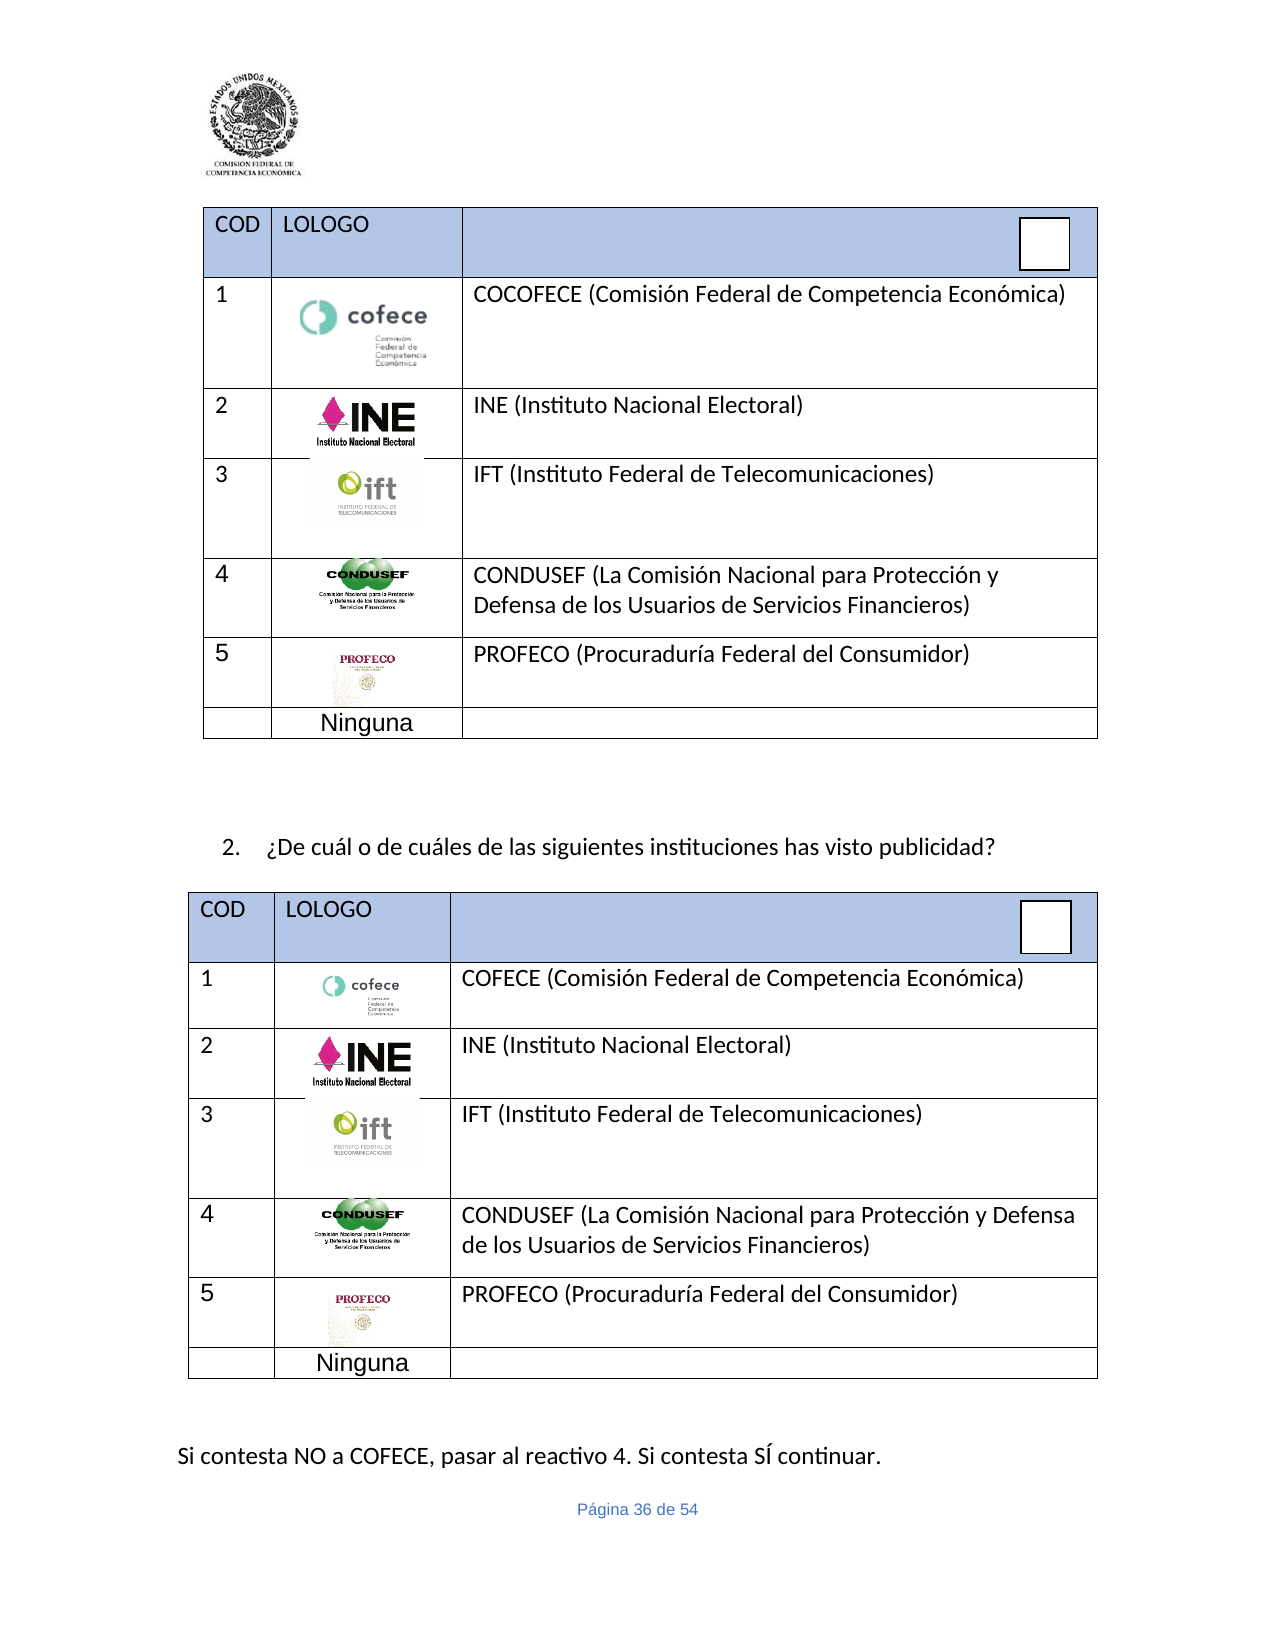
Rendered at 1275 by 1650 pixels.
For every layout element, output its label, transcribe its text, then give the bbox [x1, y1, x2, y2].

table_cell [272, 389, 314, 457]
table_header LOLOGO [272, 208, 462, 277]
table_cell [402, 638, 462, 707]
table_header LOLOGO [275, 893, 450, 962]
table_header [463, 208, 1097, 277]
table_cell [434, 278, 462, 388]
text Si contesta NO a COFECE, pasar al reactivo 4. Si contesta SÍ continuar. [177, 1440, 1098, 1471]
table_cell PROFECO (Procuraduría Federal del Consumidor) [463, 638, 1097, 707]
picture [299, 278, 434, 528]
picture [319, 558, 415, 609]
table_header COD [204, 208, 271, 277]
picture [332, 638, 402, 707]
table_cell IFT (Instituto Federal de Telecomunicaciones) [451, 1099, 1097, 1198]
table_cell IFT (Instituto Federal de Telecomunicaciones) [463, 459, 1097, 558]
table_cell Ninguna [275, 1348, 450, 1378]
table_cell 3 [189, 1099, 274, 1198]
table_cell [189, 1348, 274, 1378]
table_cell [419, 389, 462, 457]
table_cell [451, 1348, 1097, 1378]
picture [314, 1198, 410, 1249]
table_cell 5 [189, 1278, 274, 1347]
table_cell PROFECO (Procuraduría Federal del Consumidor) [451, 1278, 1097, 1347]
table_cell 1 [204, 278, 271, 388]
table_cell CONDUSEF (La Comisión Nacional para Protección y Defensa de los Usuarios de Servicios Financieros) [451, 1199, 1097, 1277]
table_cell [275, 1278, 328, 1347]
table_cell [272, 559, 462, 637]
picture [328, 1278, 397, 1347]
table_cell 1 [189, 963, 274, 1028]
table_cell [275, 1029, 310, 1097]
table_cell INE (Instituto Nacional Electoral) [451, 1029, 1097, 1097]
table_cell CONDUSEF (La Comisión Nacional para Protección y Defensa de los Usuarios de Servicios Financieros) [463, 559, 1097, 637]
table_cell INE (Instituto Nacional Electoral) [463, 389, 1097, 457]
table_cell [275, 1099, 450, 1198]
table_cell 5 [204, 638, 271, 707]
table_cell [272, 278, 299, 388]
picture [188, 73, 322, 179]
table_cell 2 [204, 389, 271, 457]
table_header COD [189, 893, 274, 962]
table_cell [272, 638, 332, 707]
table_cell COFECE (Comisión Federal de Competencia Económica) [451, 963, 1097, 1028]
table_cell [397, 1278, 450, 1347]
table_cell [204, 708, 271, 738]
picture [305, 962, 420, 1168]
table_cell [415, 1029, 450, 1097]
table_cell [275, 1199, 450, 1277]
table_cell 4 [204, 559, 271, 637]
table_cell 2 [189, 1029, 274, 1097]
table_cell 3 [204, 459, 271, 558]
list ¿De cuál o de cuáles de las siguientes instituciones has visto publicidad? [222, 831, 1098, 861]
table_cell [272, 459, 462, 558]
table_cell 4 [189, 1199, 274, 1277]
table_cell Ninguna [272, 708, 462, 738]
table_cell COCOFECE (Comisión Federal de Competencia Económica) [463, 278, 1097, 388]
table_cell [275, 963, 322, 1028]
table_cell [463, 708, 1097, 738]
table_cell [403, 963, 450, 1028]
table_header [451, 893, 1097, 962]
